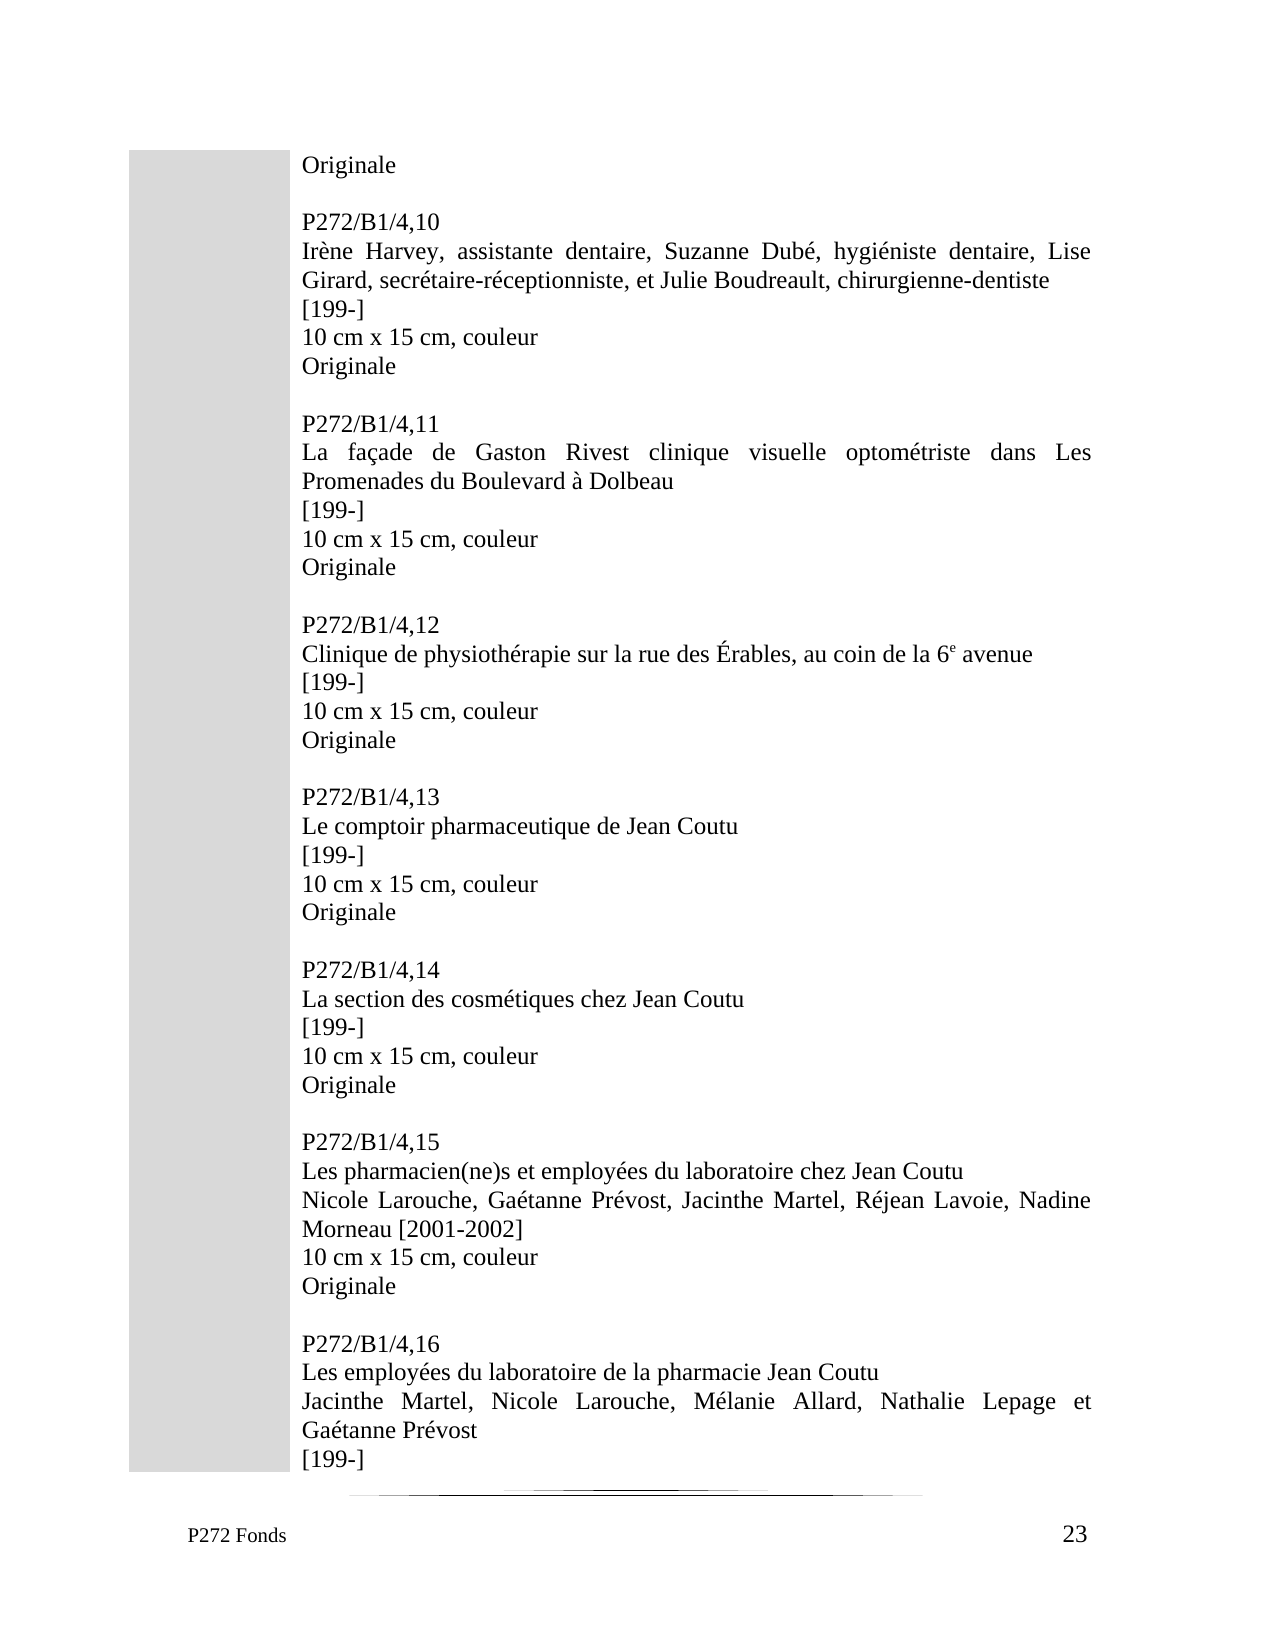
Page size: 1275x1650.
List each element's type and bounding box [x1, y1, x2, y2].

table_cell [129, 150, 290, 1472]
table_cell [290, 150, 1103, 1472]
